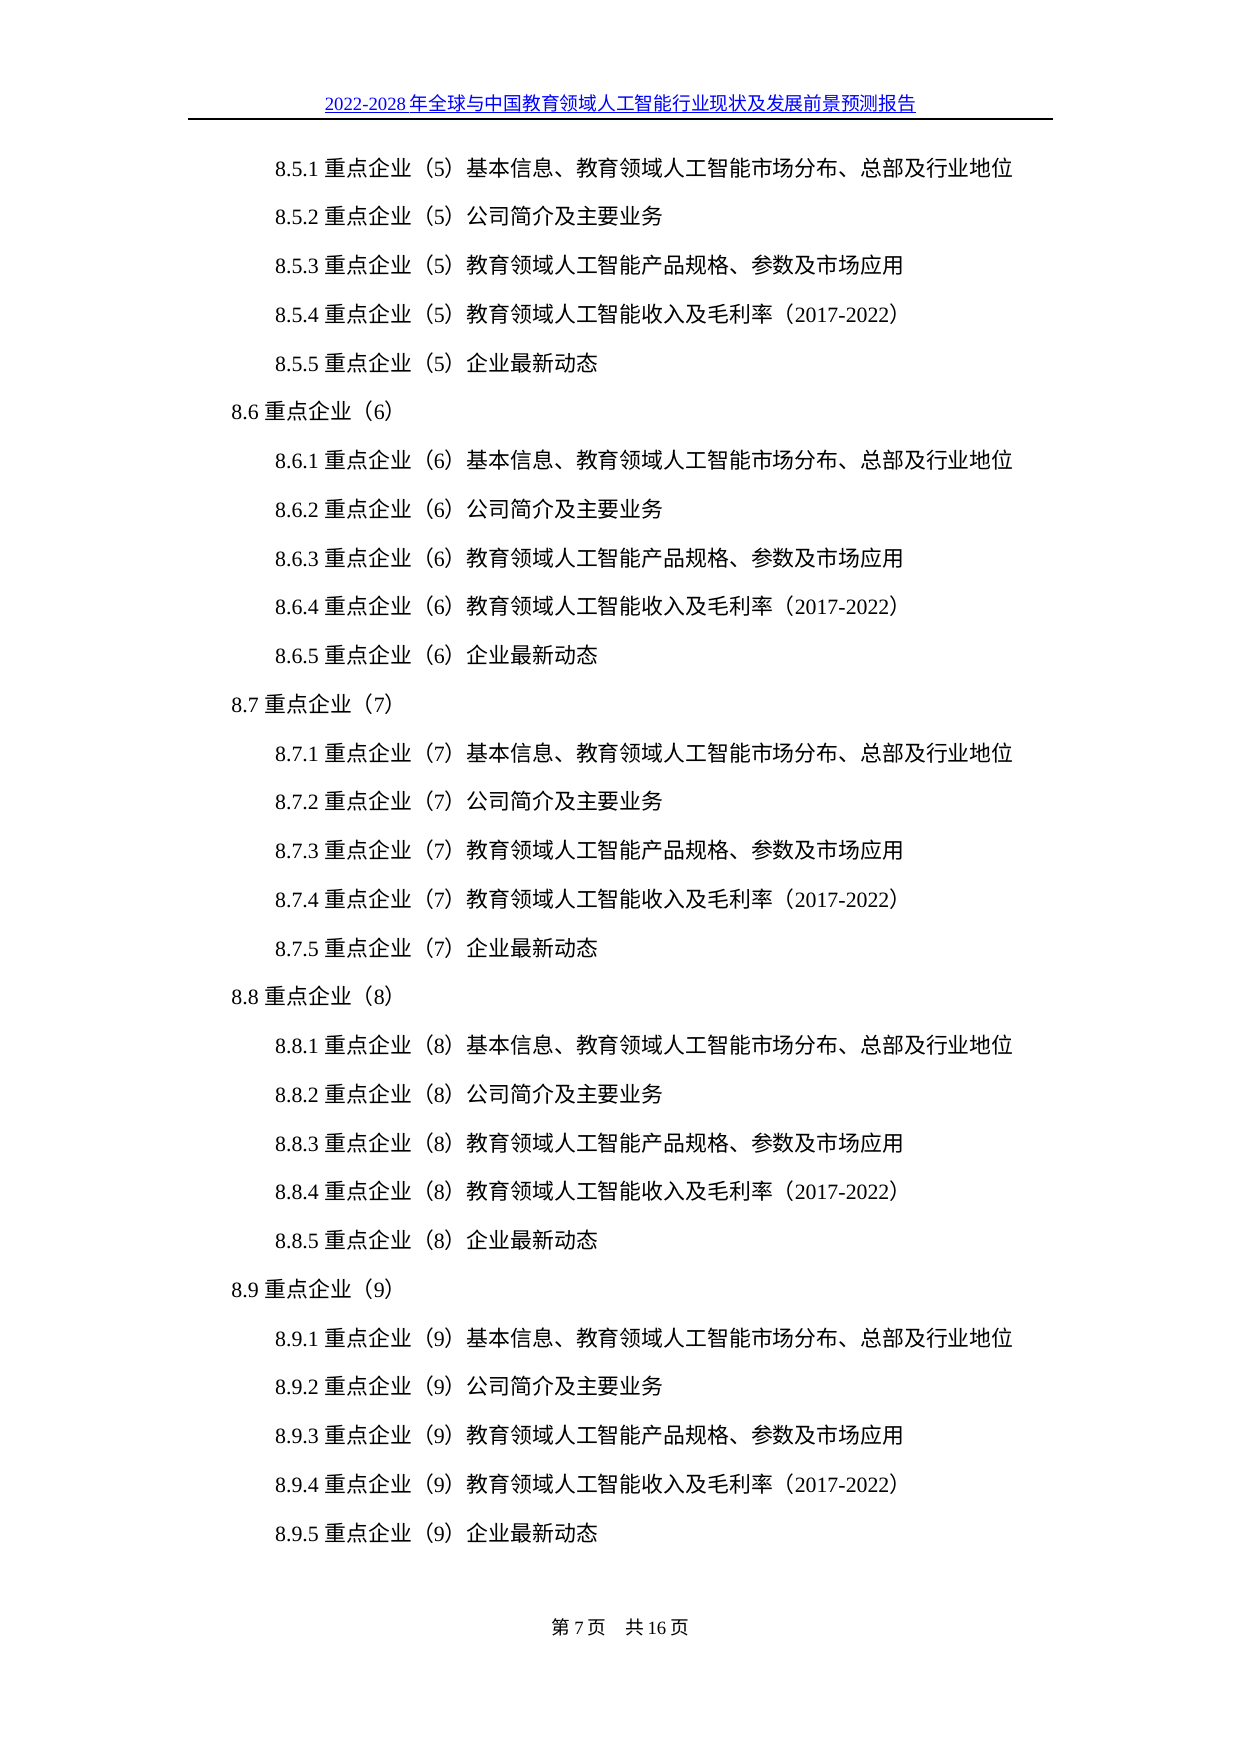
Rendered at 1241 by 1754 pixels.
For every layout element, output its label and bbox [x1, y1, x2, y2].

text [187, 150, 1053, 1548]
